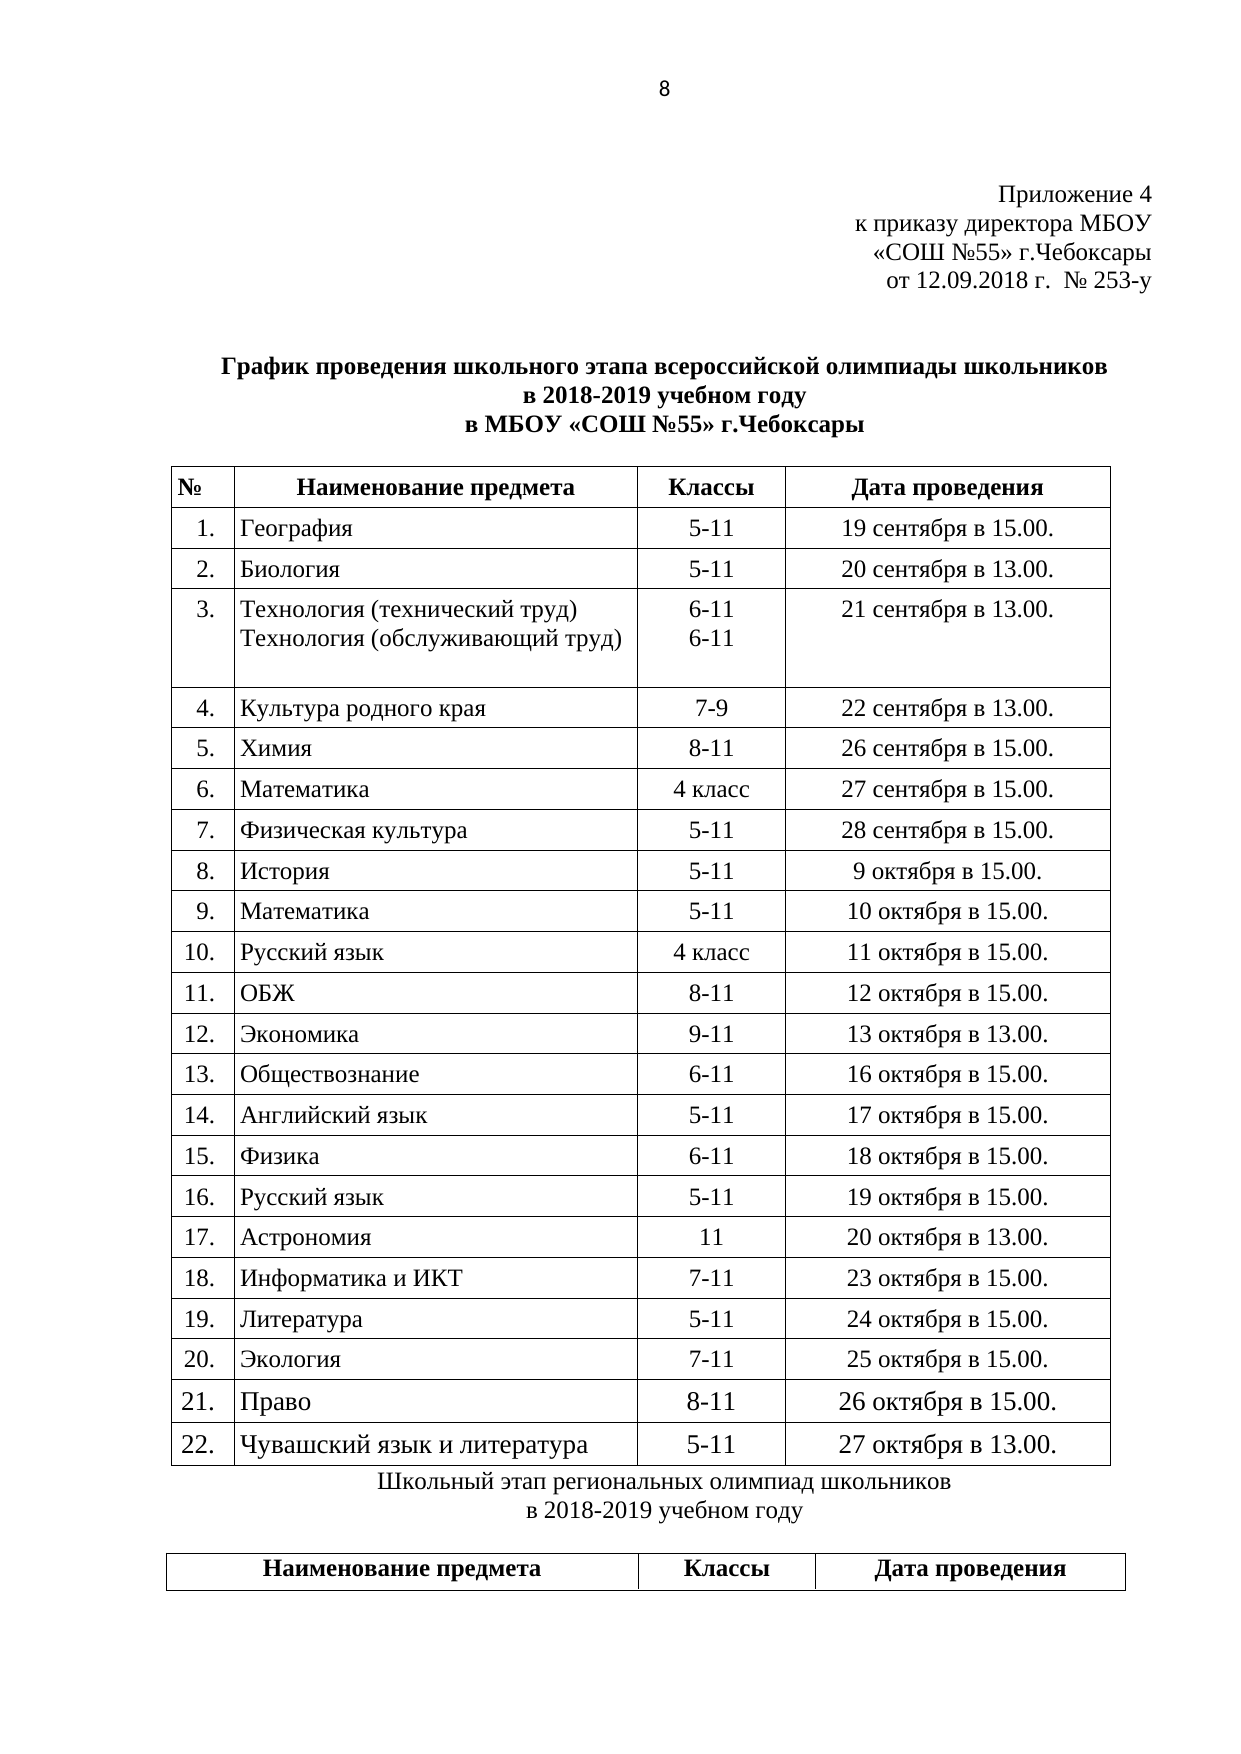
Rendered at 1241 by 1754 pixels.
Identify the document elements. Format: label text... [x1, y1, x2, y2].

table_cell [172, 851, 234, 890]
table_header Наименование предмета [235, 467, 637, 507]
table_cell [172, 1299, 234, 1338]
table_cell Технология (технический труд) Технология (обслуживающий труд) [235, 589, 637, 687]
table_cell 27 сентября в 15.00. [786, 769, 1110, 809]
table_cell 16 октября в 15.00. [786, 1054, 1110, 1094]
table_cell 12 октября в 15.00. [786, 973, 1110, 1012]
table_cell 8-11 [638, 728, 785, 768]
table_cell 5-11 [638, 891, 785, 931]
table_cell ОБЖ [235, 973, 637, 1012]
table_cell 26 сентября в 15.00. [786, 728, 1110, 768]
table_cell 5-11 [638, 1423, 785, 1465]
table_cell Культура родного края [235, 688, 637, 727]
table_cell 11 октября в 15.00. [786, 932, 1110, 972]
table_cell [172, 1380, 234, 1422]
table_cell [172, 688, 234, 727]
table_cell Английский язык [235, 1095, 637, 1134]
table_header Дата проведения [816, 1554, 1125, 1589]
text в МБОУ «СОШ №55» г.Чебоксары [177, 409, 1152, 437]
table_cell [172, 1423, 234, 1465]
table_cell 20 октября в 13.00. [786, 1217, 1110, 1257]
table_cell 26 октября в 15.00. [786, 1380, 1110, 1422]
table_cell 6-11 [638, 1136, 785, 1175]
text в 2018-2019 учебном году [177, 380, 1152, 409]
table_cell 5-11 [638, 1176, 785, 1216]
text в 2018-2019 учебном году [177, 1495, 1152, 1524]
table_cell Обществознание [235, 1054, 637, 1094]
table_cell 5-11 [638, 810, 785, 849]
table_cell 5-11 [638, 508, 785, 548]
table_cell 13 октября в 13.00. [786, 1014, 1110, 1053]
table_cell 9 октября в 15.00. [786, 851, 1110, 890]
table_cell История [235, 851, 637, 890]
table_cell 7-11 [638, 1339, 785, 1379]
table_cell 23 октября в 15.00. [786, 1258, 1110, 1297]
table_cell 4 класс [638, 932, 785, 972]
table_cell 8-11 [638, 973, 785, 1012]
table_cell [172, 1095, 234, 1134]
table_cell 6-11 [638, 1054, 785, 1094]
table_cell [172, 891, 234, 931]
table_cell 5-11 [638, 1299, 785, 1338]
text «СОШ №55» г.Чебоксары [177, 237, 1152, 266]
table_cell [172, 932, 234, 972]
table_cell 4 класс [638, 769, 785, 809]
text График проведения школьного этапа всероссийской олимпиады школьников [177, 351, 1152, 380]
table_cell Чувашский язык и литература [235, 1423, 637, 1465]
table_cell Экономика [235, 1014, 637, 1053]
table_cell [172, 1014, 234, 1053]
table_cell Информатика и ИКТ [235, 1258, 637, 1297]
table_cell 5-11 [638, 549, 785, 588]
table_cell 5-11 [638, 851, 785, 890]
table_cell Математика [235, 769, 637, 809]
table_cell 24 октября в 15.00. [786, 1299, 1110, 1338]
text к приказу директора МБОУ [177, 208, 1152, 237]
table_cell 19 сентября в 15.00. [786, 508, 1110, 548]
table_cell [172, 973, 234, 1012]
table_cell [172, 728, 234, 768]
table_cell Русский язык [235, 1176, 637, 1216]
table_cell [172, 1136, 234, 1175]
table_cell Математика [235, 891, 637, 931]
table_cell [172, 1176, 234, 1216]
table_cell 25 октября в 15.00. [786, 1339, 1110, 1379]
table_cell 21 сентября в 13.00. [786, 589, 1110, 687]
text от 12.09.2018 г. № 253-у [177, 266, 1152, 294]
table_cell Право [235, 1380, 637, 1422]
table_cell [172, 1217, 234, 1257]
table_cell 18 октября в 15.00. [786, 1136, 1110, 1175]
table_header Дата проведения [786, 467, 1110, 507]
table_cell 8-11 [638, 1380, 785, 1422]
table_header Классы [638, 467, 785, 507]
table_cell Физическая культура [235, 810, 637, 849]
table_cell [172, 549, 234, 588]
table_cell [172, 810, 234, 849]
text Школьный этап региональных олимпиад школьников [177, 1466, 1152, 1495]
table_cell Физика [235, 1136, 637, 1175]
table_cell [172, 589, 234, 687]
table_cell [172, 1054, 234, 1094]
table_cell География [235, 508, 637, 548]
text Приложение 4 [177, 179, 1152, 208]
table_cell 5-11 [638, 1095, 785, 1134]
table_cell 6-11 6-11 [638, 589, 785, 687]
table_cell 27 октября в 13.00. [786, 1423, 1110, 1465]
table_cell Литература [235, 1299, 637, 1338]
table_cell Химия [235, 728, 637, 768]
table_header Наименование предмета [167, 1554, 638, 1589]
table_cell [172, 769, 234, 809]
table_cell [172, 1339, 234, 1379]
table_cell 17 октября в 15.00. [786, 1095, 1110, 1134]
table_header № [172, 467, 234, 507]
table_cell 7-11 [638, 1258, 785, 1297]
table_cell 22 сентября в 13.00. [786, 688, 1110, 727]
table_cell 20 сентября в 13.00. [786, 549, 1110, 588]
table_cell 10 октября в 15.00. [786, 891, 1110, 931]
table_cell 7-9 [638, 688, 785, 727]
table_cell Русский язык [235, 932, 637, 972]
table_cell Биология [235, 549, 637, 588]
table_cell Экология [235, 1339, 637, 1379]
table_cell 9-11 [638, 1014, 785, 1053]
table_cell [172, 508, 234, 548]
table_cell [172, 1258, 234, 1297]
table_header Классы [639, 1554, 815, 1589]
table_cell Астрономия [235, 1217, 637, 1257]
table_cell 11 [638, 1217, 785, 1257]
table_cell 28 сентября в 15.00. [786, 810, 1110, 849]
table_cell 19 октября в 15.00. [786, 1176, 1110, 1216]
